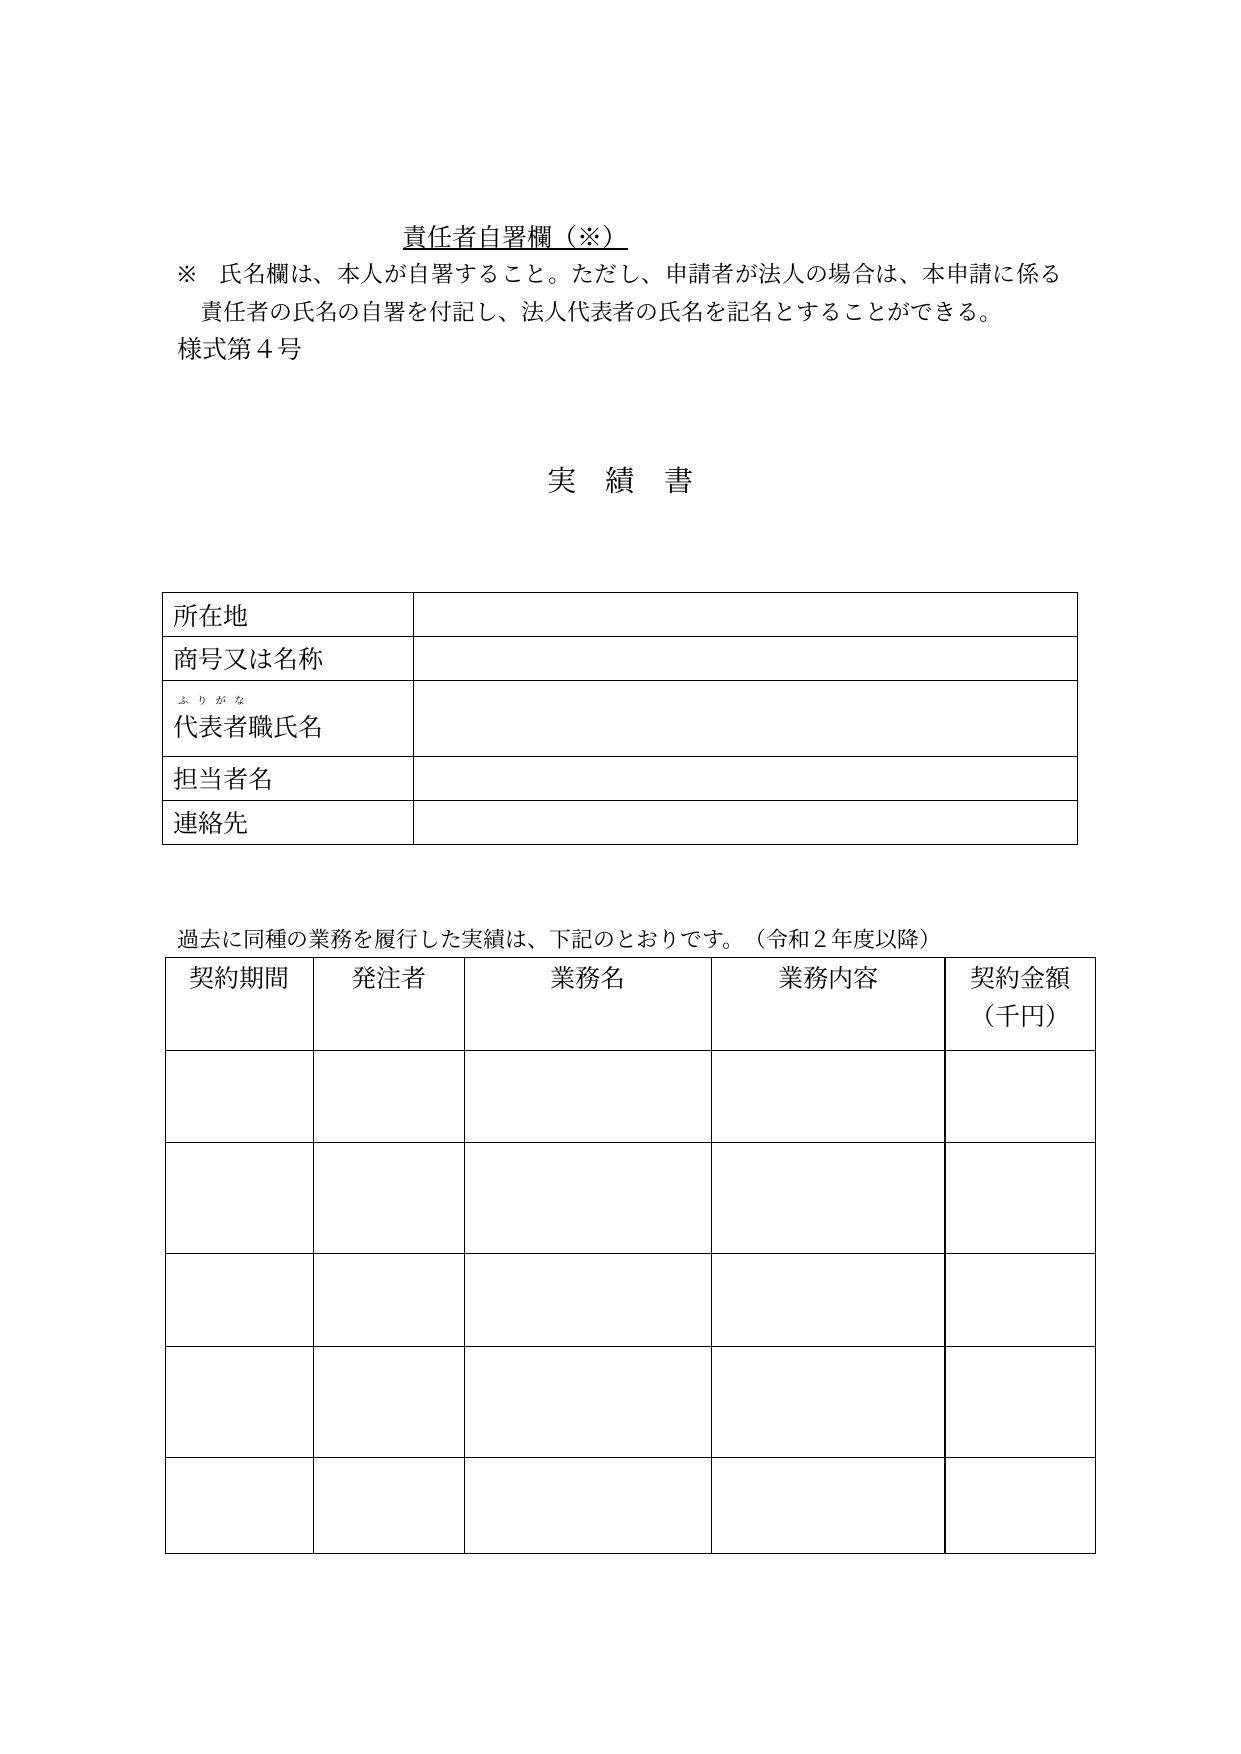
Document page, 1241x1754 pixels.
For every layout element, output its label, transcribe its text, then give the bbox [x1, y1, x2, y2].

table_header 契約金額 （千円） [946, 958, 1095, 1050]
table_cell [712, 1254, 944, 1346]
table_cell [314, 1051, 464, 1142]
table_cell [166, 1143, 313, 1253]
table_cell [166, 1254, 313, 1346]
table_cell [946, 1143, 1095, 1253]
text 過去に同種の業務を履行した実績は、下記のとおりです。（令和２年度以降） [177, 920, 1063, 957]
table_header 業務内容 [712, 958, 944, 1050]
table_cell [166, 1051, 313, 1142]
table_cell [712, 1143, 944, 1253]
table_cell [465, 1143, 711, 1253]
table_cell [712, 1347, 944, 1457]
table_cell [465, 1051, 711, 1142]
table_cell [712, 1051, 944, 1142]
table_cell [712, 1458, 944, 1553]
table_cell [166, 1458, 313, 1553]
text 実 績 書 [177, 442, 1063, 517]
table_cell [166, 1347, 313, 1457]
table_cell 商号又は名称 [163, 637, 413, 680]
table_cell [465, 1254, 711, 1346]
table_cell [465, 1347, 711, 1457]
table_cell [314, 1143, 464, 1253]
text ※ 氏名欄は、本人が自署すること。ただし、申請者が法人の場合は、本申請に係る責任者の氏名の自署を付記し、法人代表者の氏名を記名とすることができる。 [177, 254, 1063, 329]
table_cell [414, 801, 1077, 844]
table_cell [946, 1347, 1095, 1457]
table_cell 連絡先 [163, 801, 413, 844]
table_cell 担当者名 [163, 757, 413, 800]
table_header [414, 593, 1077, 636]
table_cell [946, 1458, 1095, 1553]
table_cell [314, 1458, 464, 1553]
table_cell [414, 637, 1077, 680]
table_header 発注者 [314, 958, 464, 1050]
table_cell [314, 1347, 464, 1457]
table_cell [314, 1254, 464, 1346]
table_cell [414, 681, 1077, 756]
table_header 所在地 [163, 593, 413, 636]
table_cell 職氏名 [163, 681, 413, 756]
text 様式第４号 [177, 329, 1063, 367]
table_header 業務名 [465, 958, 711, 1050]
table_cell [465, 1458, 711, 1553]
table_cell [946, 1051, 1095, 1142]
table_cell [414, 757, 1077, 800]
text 責任者自署欄（※） [177, 217, 1063, 254]
table_header 契約期間 [166, 958, 313, 1050]
table_cell [946, 1254, 1095, 1346]
